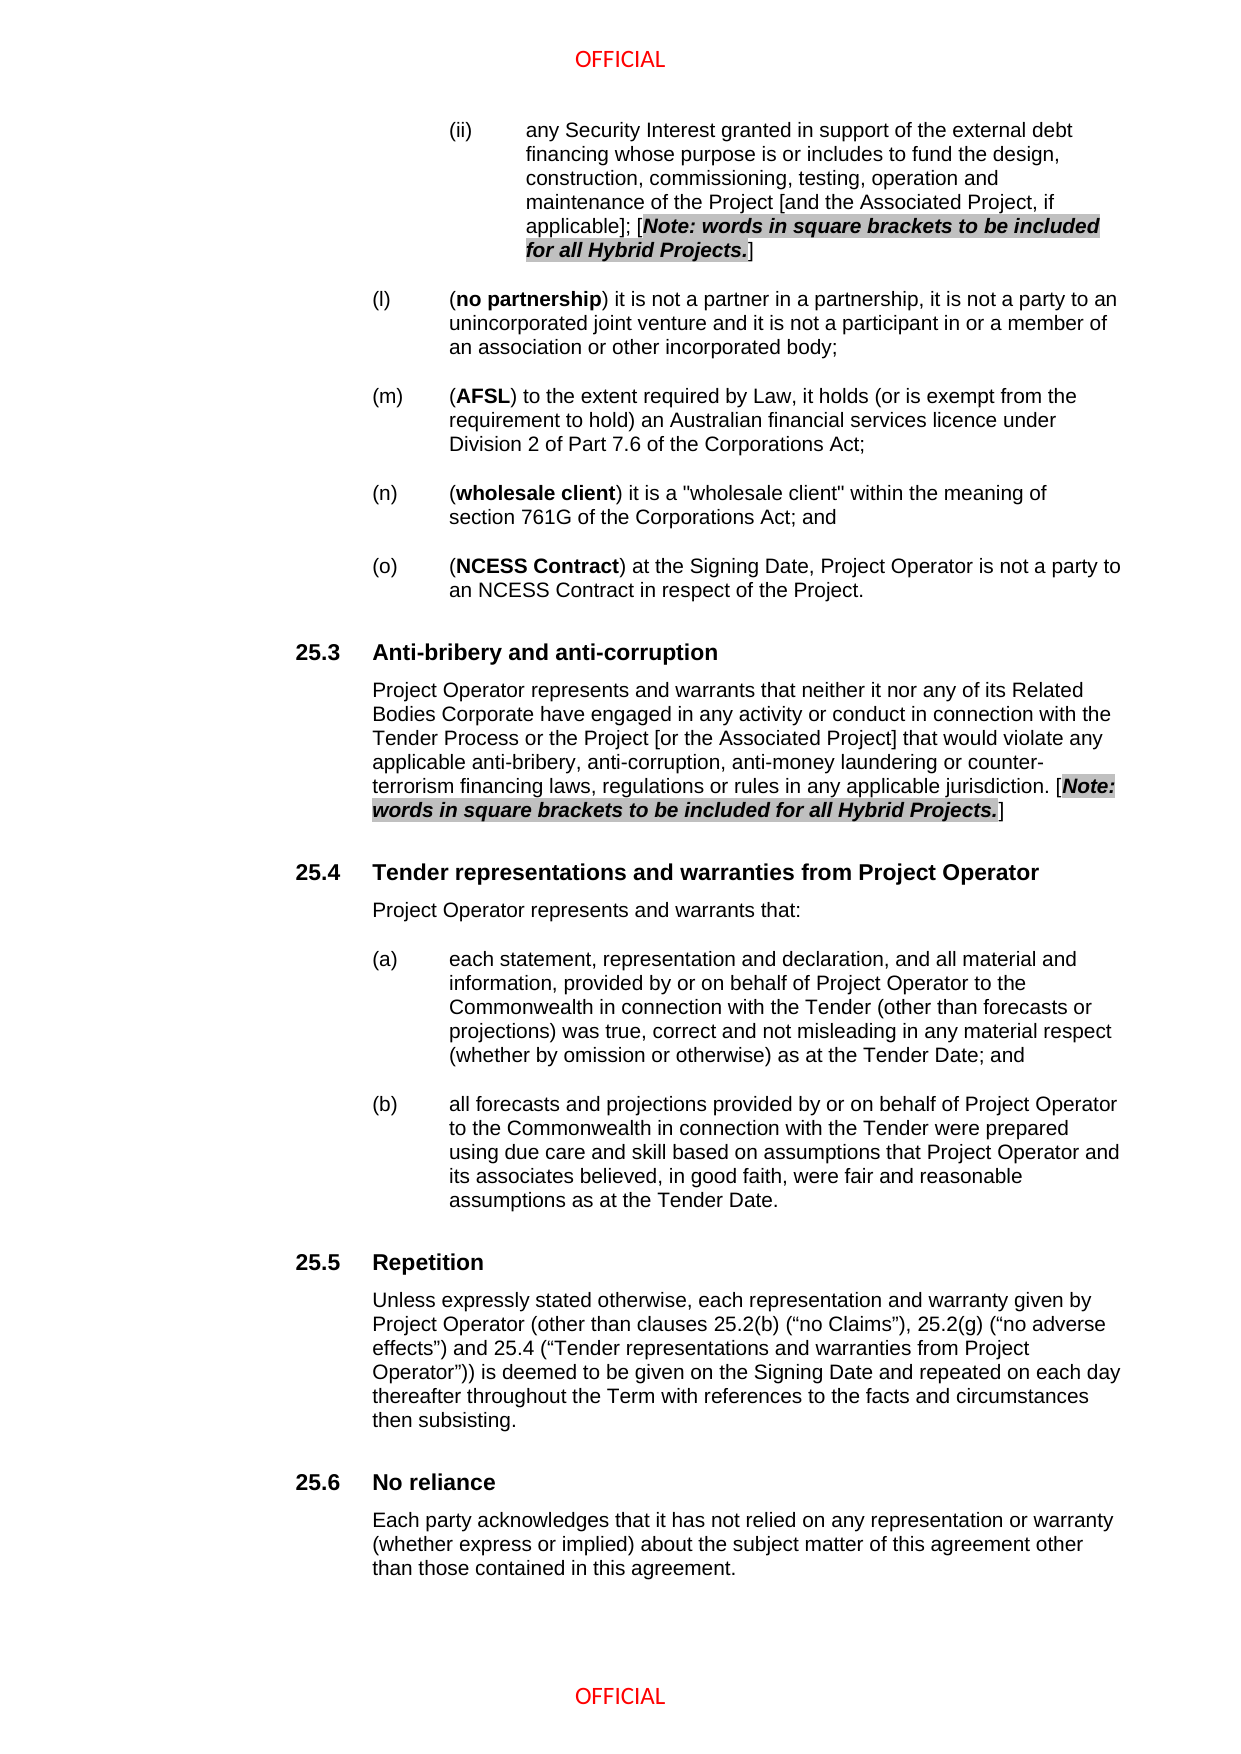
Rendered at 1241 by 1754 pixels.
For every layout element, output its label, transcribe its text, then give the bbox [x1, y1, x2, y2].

subtitle No reliance [295, 1469, 1122, 1495]
subtitle Repetition [295, 1249, 1122, 1275]
subtitle Tender representations and warranties from Project Operator [295, 859, 1122, 885]
text Each party acknowledges that it has not relied on any representation or warranty (whether express or implied) about the subject matter of this agreement other than those contained in this agreement. [372, 1508, 1122, 1580]
subtitle (no partnership) it is not a partner in a partnership, it is not a party to an unincorporated joint venture and it is not a participant in or a member of an association or other incorporated body; [372, 287, 1122, 359]
text Project Operator represents and warrants that neither it nor any of its Related Bodies Corporate have engaged in any activity or conduct in connection with the Tender Process or the Project [or the Associated Project] that would violate any applicable anti-bribery, anti-corruption, anti-money laundering or counter-terrorism financing laws, regulations or rules in any applicable jurisdiction. [Note: words in square brackets to be included for all Hybrid Projects.] [372, 678, 1122, 822]
subtitle (AFSL) to the extent required by Law, it holds (or is exempt from the requirement to hold) an Australian financial services licence under Division 2 of Part 7.6 of the Corporations Act; [372, 384, 1122, 456]
subtitle all forecasts and projections provided by or on behalf of Project Operator to the Commonwealth in connection with the Tender were prepared using due care and skill based on assumptions that Project Operator and its associates believed, in good faith, were fair and reasonable assumptions as at the Tender Date. [372, 1092, 1122, 1211]
text Unless expressly stated otherwise, each representation and warranty given by Project Operator (other than clauses 25.2(b) (“no Claims”), 25.2(g) (“no adverse effects”) and 25.4 (“Tender representations and warranties from Project Operator”)) is deemed to be given on the Signing Date and repeated on each day thereafter throughout the Term with references to the facts and circumstances then subsisting. [372, 1288, 1122, 1432]
text Project Operator represents and warrants that: [372, 898, 1122, 922]
subtitle (NCESS Contract) at the Signing Date, Project Operator is not a party to an NCESS Contract in respect of the Project. [372, 553, 1122, 601]
subtitle any Security Interest granted in support of the external debt financing whose purpose is or includes to fund the design, construction, commissioning, testing, operation and maintenance of the Project [and the Associated Project, if applicable]; [Note: words in square brackets to be included for all Hybrid Projects.] [449, 118, 1122, 262]
subtitle (wholesale client) it is a "wholesale client" within the meaning of section 761G of the Corporations Act; and [372, 481, 1122, 528]
subtitle each statement, representation and declaration, and all material and information, provided by or on behalf of Project Operator to the Commonwealth in connection with the Tender (other than forecasts or projections) was true, correct and not misleading in any material respect (whether by omission or otherwise) as at the Tender Date; and [372, 947, 1122, 1067]
subtitle Anti-bribery and anti-corruption [295, 639, 1122, 665]
